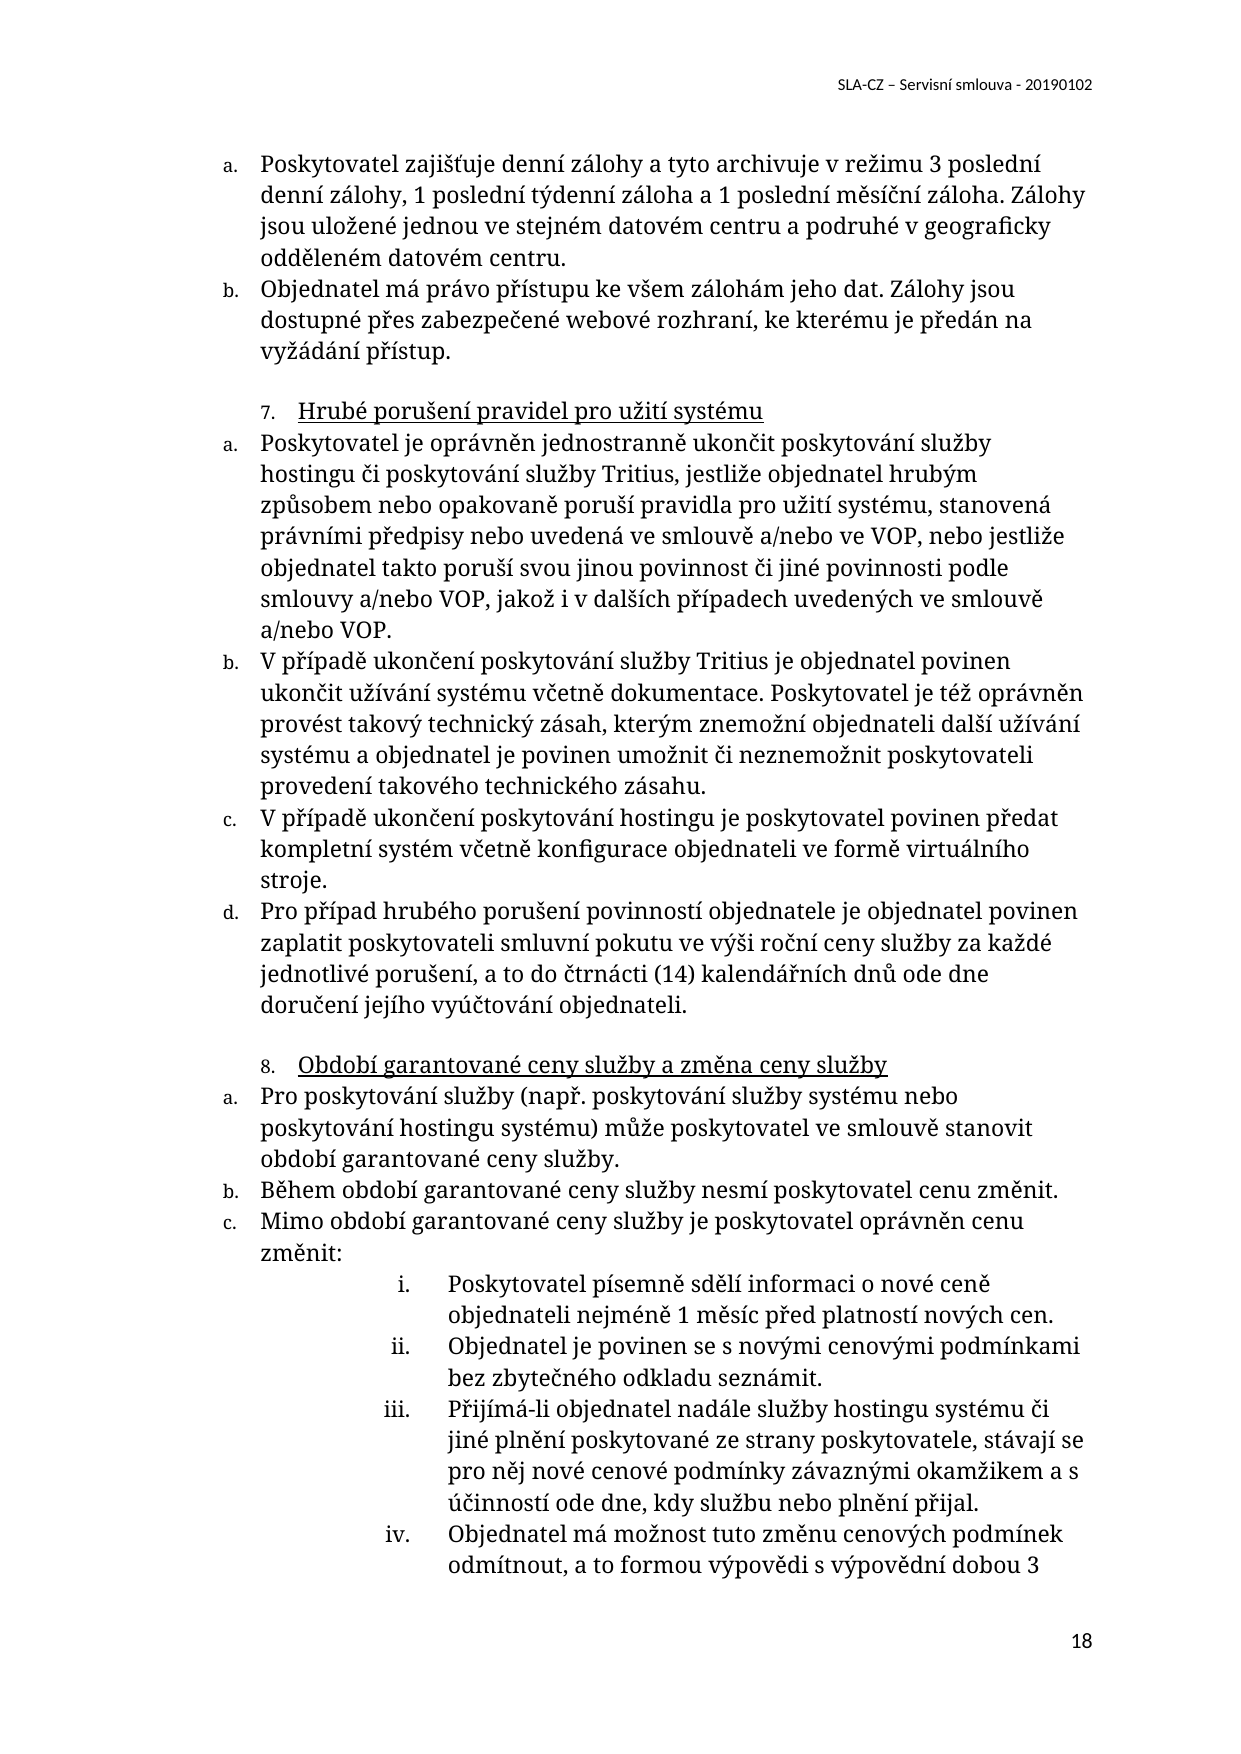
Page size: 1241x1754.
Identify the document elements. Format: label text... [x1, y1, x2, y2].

list Mimo období garantované ceny služby je poskytovatel oprávněn cenu změnit: [223, 1205, 1092, 1268]
list Pro poskytování služby (např. poskytování služby systému nebo poskytování hostingu systému) může poskytovatel ve smlouvě stanovit období garantované ceny služby. [223, 1080, 1092, 1174]
list V případě ukončení poskytování hostingu je poskytovatel povinen předat kompletní systém včetně konfigurace objednateli ve formě virtuálního stroje. [223, 801, 1092, 895]
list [410, 1518, 1092, 1580]
list V případě ukončení poskytování služby Tritius je objednatel povinen ukončit užívání systému včetně dokumentace. Poskytovatel je též oprávněn provést takový technický zásah, kterým znemožní objednateli další užívání systému a objednatel je povinen umožnit či neznemožnit poskytovateli provedení takového technického zásahu. [223, 645, 1092, 801]
list Přijímá-li objednatel nadále služby hostingu systému či jiné plnění poskytované ze strany poskytovatele, stávají se pro něj nové cenové podmínky závaznými okamžikem a s účinností ode dne, kdy službu nebo plnění přijal. [410, 1393, 1092, 1518]
list Poskytovatel písemně sdělí informaci o nové ceně objednateli nejméně 1 měsíc před platností nových cen. [410, 1268, 1092, 1330]
list Poskytovatel zajišťuje denní zálohy a tyto archivuje v režimu 3 poslední denní zálohy, 1 poslední týdenní záloha a 1 poslední měsíční záloha. Zálohy jsou uložené jednou ve stejném datovém centru a podruhé v geograficky odděleném datovém centru. [223, 148, 1092, 273]
list Objednatel má právo přístupu ke všem zálohám jeho dat. Zálohy jsou dostupné přes zabezpečené webové rozhraní, ke kterému je předán na vyžádání přístup. [223, 273, 1092, 366]
list Během období garantované ceny služby nesmí poskytovatel cenu změnit. [223, 1174, 1092, 1205]
list Hrubé porušení pravidel pro užití systému [260, 395, 1092, 426]
list Poskytovatel je oprávněn jednostranně ukončit poskytování služby hostingu či poskytování služby Tritius, jestliže objednatel hrubým způsobem nebo opakovaně poruší pravidla pro užití systému, stanovená právními předpisy nebo uvedená ve smlouvě a/nebo ve VOP, nebo jestliže objednatel takto poruší svou jinou povinnost či jiné povinnosti podle smlouvy a/nebo VOP, jakož i v dalších případech uvedených ve smlouvě a/nebo VOP. [223, 426, 1092, 645]
list Pro případ hrubého porušení povinností objednatele je objednatel povinen zaplatit poskytovateli smluvní pokutu ve výši roční ceny služby za každé jednotlivé porušení, a to do čtrnácti (14) kalendářních dnů ode dne doručení jejího vyúčtování objednateli. [223, 895, 1092, 1020]
list Objednatel je povinen se s novými cenovými podmínkami bez zbytečného odkladu seznámit. [410, 1330, 1092, 1393]
list Období garantované ceny služby a změna ceny služby [260, 1049, 1092, 1080]
